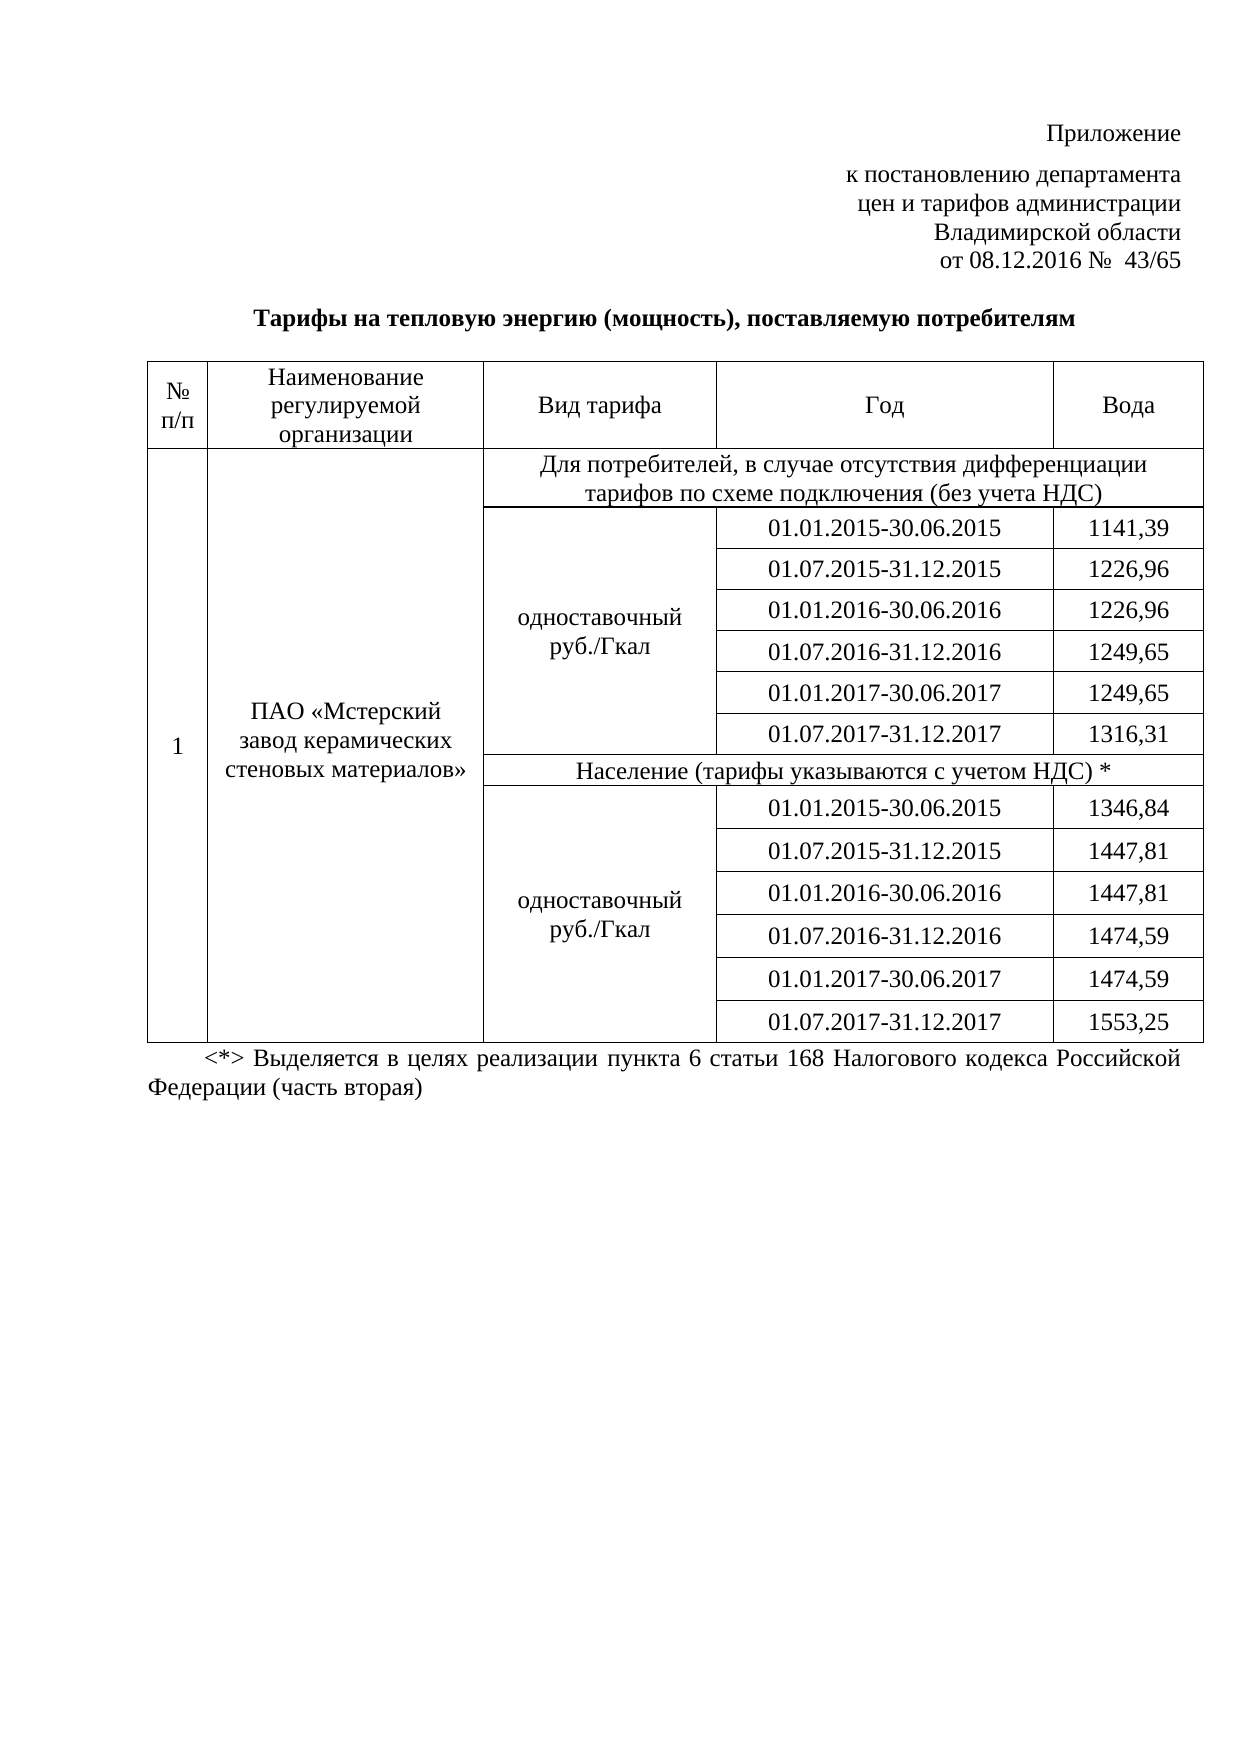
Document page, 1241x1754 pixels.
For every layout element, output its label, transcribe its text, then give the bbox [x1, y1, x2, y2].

table_cell 01.01.2015-30.06.2015 [717, 786, 1053, 828]
table_cell Для потребителей, в случае отсутствия дифференциации тарифов по схеме подключения (без учета НДС) [484, 449, 1203, 506]
table_cell 01.07.2016-31.12.2016 [717, 631, 1053, 671]
table_cell ПАО «Мстерский завод керамических стеновых материалов» [208, 449, 483, 1042]
text Владимирской области [148, 217, 1181, 246]
table_cell 1249,65 [1054, 672, 1203, 713]
text <*> Выделяется в целях реализации пункта 6 статьи 168 Налогового кодекса Российской Федерации (часть вторая) [148, 1043, 1181, 1101]
table_header Вода [1054, 362, 1203, 448]
table_header Наименование регулируемой организации [208, 362, 483, 448]
table_cell 01.01.2017-30.06.2017 [717, 672, 1053, 713]
table_cell 01.07.2017-31.12.2017 [717, 714, 1053, 754]
table_header Вид тарифа [484, 362, 716, 448]
text цен и тарифов администрации [148, 188, 1181, 217]
table_cell 01.07.2016-31.12.2016 [717, 915, 1053, 957]
text Приложение [148, 118, 1181, 147]
table_cell 1 [148, 449, 207, 1042]
table_cell 01.01.2015-30.06.2015 [717, 508, 1053, 548]
table_header Год [717, 362, 1053, 448]
table_cell 1447,81 [1054, 829, 1203, 871]
table_cell 1474,59 [1054, 958, 1203, 999]
table_cell 1226,96 [1054, 549, 1203, 589]
table_header № п/п [148, 362, 207, 448]
table_cell 1316,31 [1054, 714, 1203, 754]
table_cell 1141,39 [1054, 508, 1203, 548]
table_cell 01.07.2015-31.12.2015 [717, 549, 1053, 589]
table_cell 01.01.2017-30.06.2017 [717, 958, 1053, 999]
table_cell 1249,65 [1054, 631, 1203, 671]
table_cell 01.01.2016-30.06.2016 [717, 590, 1053, 630]
table_cell Население (тарифы указываются с учетом НДС) * [484, 755, 1203, 785]
table_cell 1553,25 [1054, 1001, 1203, 1042]
table_cell одноставочный руб./Гкал [484, 508, 716, 754]
table_cell 01.07.2015-31.12.2015 [717, 829, 1053, 871]
text Тарифы на тепловую энергию (мощность), поставляемую потребителям [148, 303, 1181, 332]
table_cell 01.01.2016-30.06.2016 [717, 872, 1053, 914]
table_cell 1474,59 [1054, 915, 1203, 957]
table_cell 01.07.2017-31.12.2017 [717, 1001, 1053, 1042]
table_cell 1447,81 [1054, 872, 1203, 914]
table_cell 1346,84 [1054, 786, 1203, 828]
text от 08.12.2016 № 43/65 [148, 246, 1181, 274]
text к постановлению департамента [148, 159, 1181, 188]
table_cell одноставочный руб./Гкал [484, 786, 716, 1042]
table_cell 1226,96 [1054, 590, 1203, 630]
